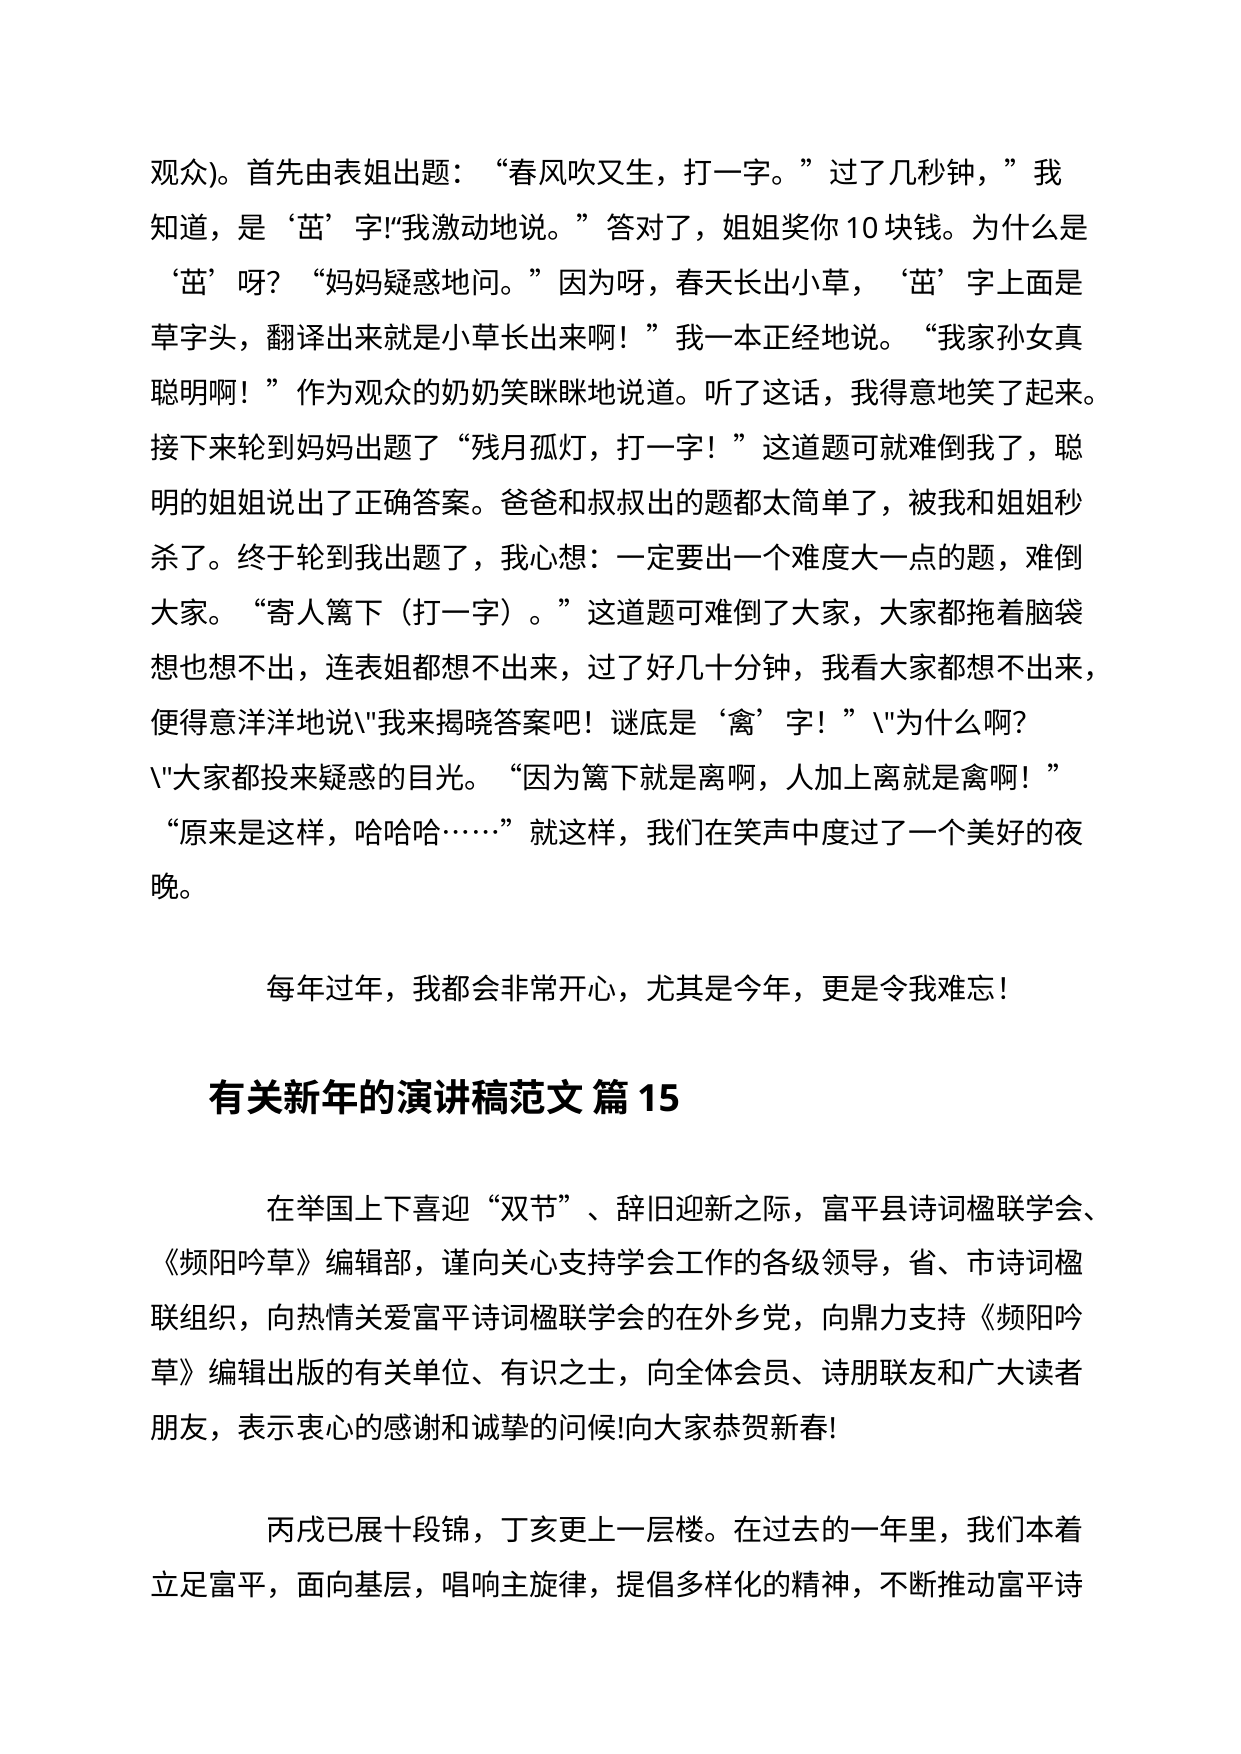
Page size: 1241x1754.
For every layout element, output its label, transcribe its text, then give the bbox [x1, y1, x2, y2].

text 在举国上下喜迎“双节”、辞旧迎新之际，富平县诗词楹联学会、《频阳吟草》编辑部，谨向关心支持学会工作的各级领导，省、市诗词楹联组织，向热情关爱富平诗词楹联学会的在外乡党，向鼎力支持《频阳吟草》编辑出版的有关单位、有识之士，向全体会员、诗朋联友和广大读者朋友，表示衷心的感谢和诚挚的问候!向大家恭贺新春! [150, 1185, 1090, 1447]
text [150, 150, 1090, 906]
text 有关新年的演讲稿范文 篇15 [150, 1068, 1090, 1122]
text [150, 1507, 1090, 1604]
text 每年过年，我都会非常开心，尤其是今年，更是令我难忘！ [150, 966, 1090, 1008]
